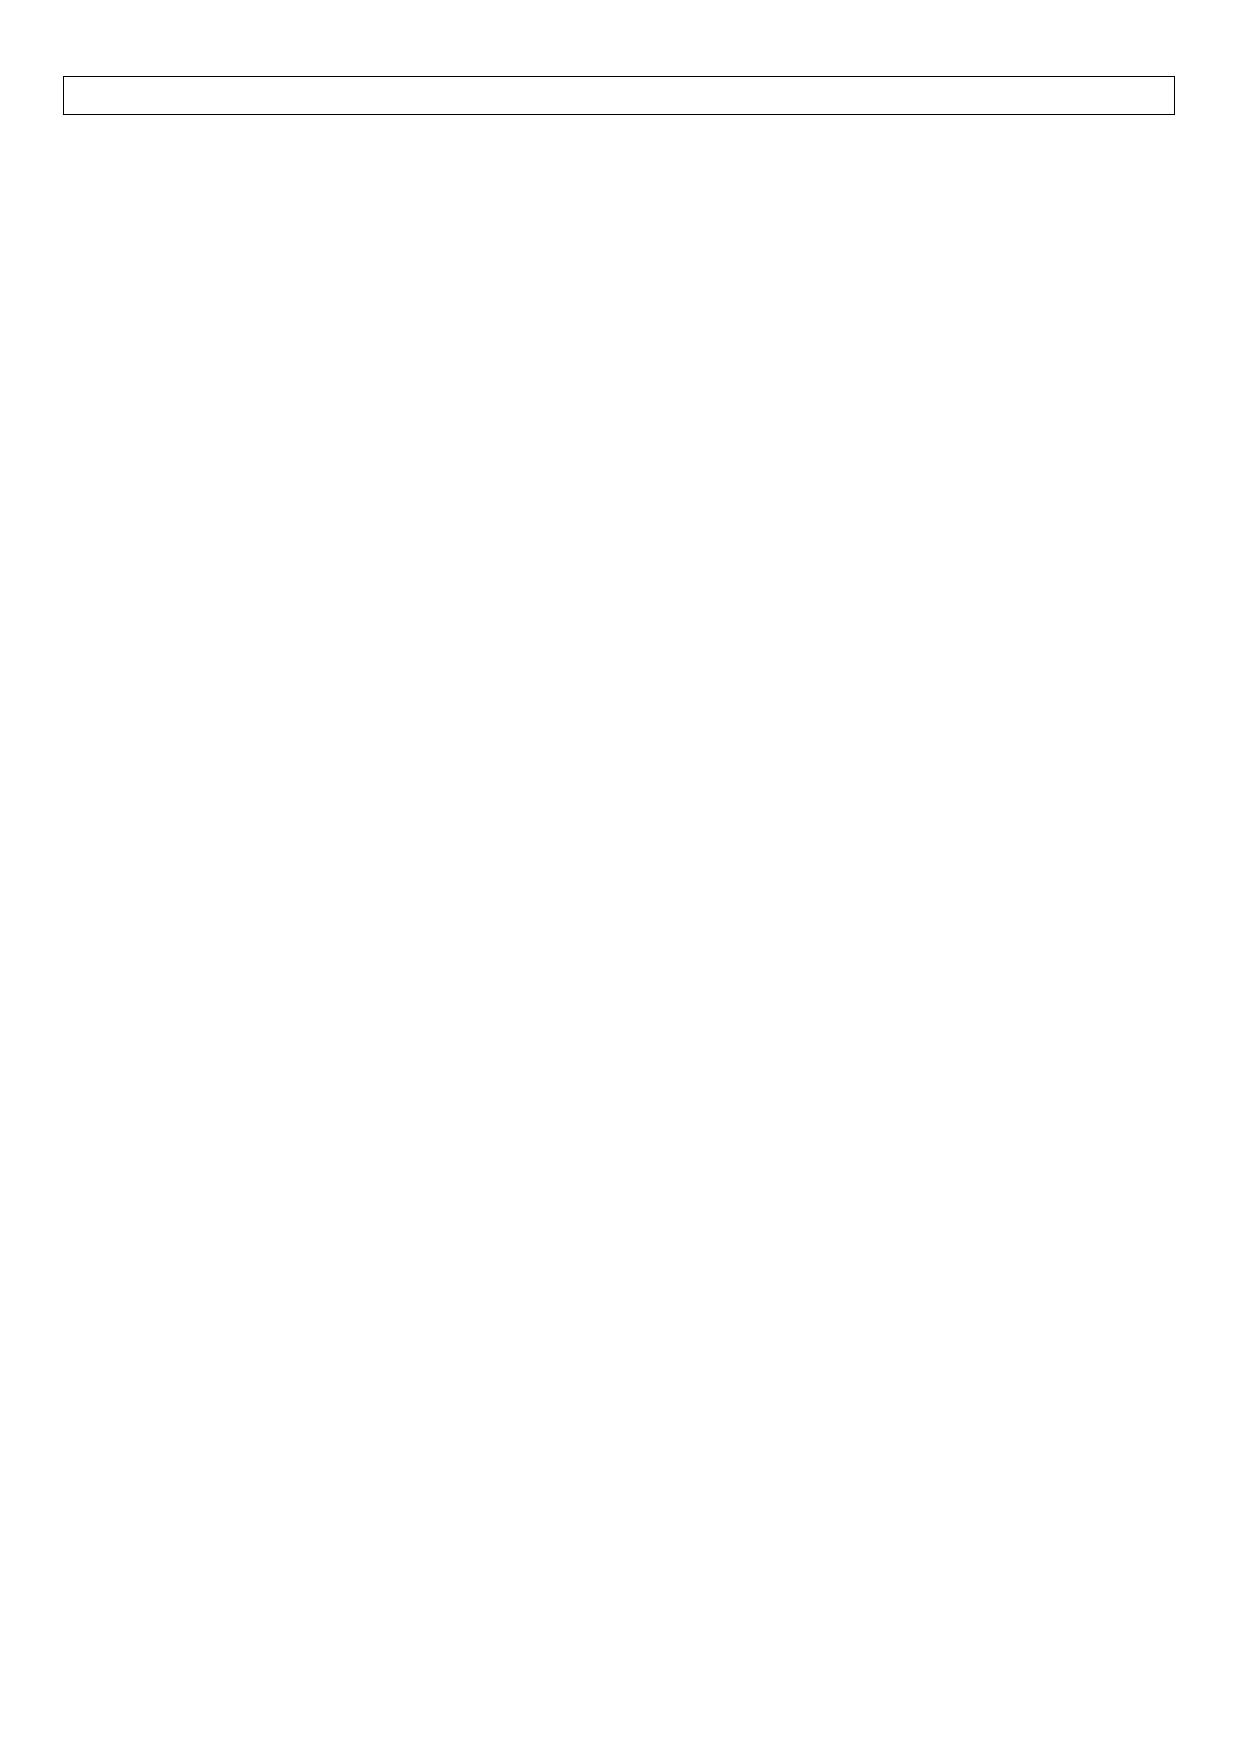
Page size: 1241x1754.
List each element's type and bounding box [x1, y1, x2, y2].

table_cell [64, 77, 1174, 114]
